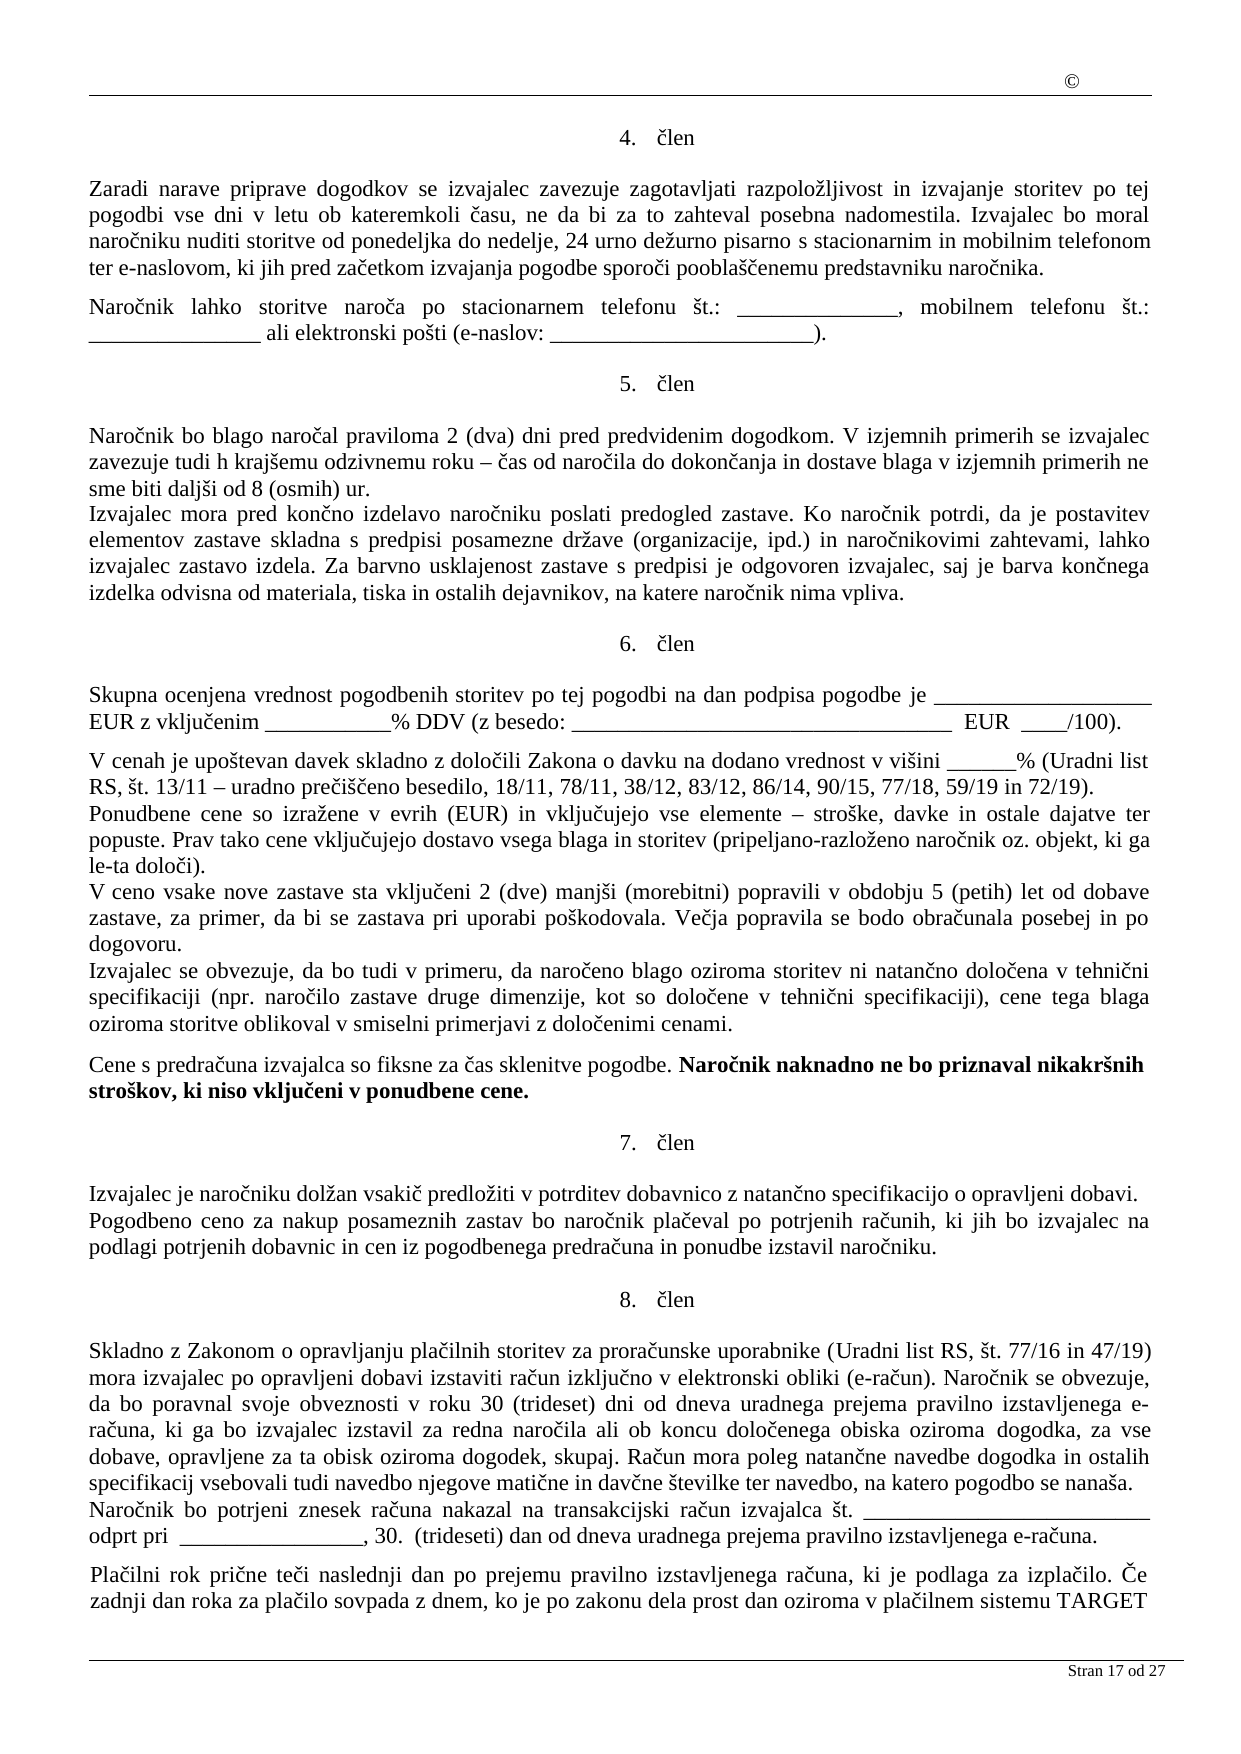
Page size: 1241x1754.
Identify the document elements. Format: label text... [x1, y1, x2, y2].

text Zaradi narave priprave dogodkov se izvajalec zavezuje zagotavljati razpoložljivost in izvajanje storitev po tej pogodbi vse dni v letu ob kateremkoli času, ne da bi za to zahteval posebna nadomestila. Izvajalec bo moral naročniku nuditi storitve od ponedeljka do nedelje, 24 urno dežurno pisarno s stacionarnim in mobilnim telefonom ter e-naslovom, ki jih pred začetkom izvajanja pogodbe sporoči pooblaščenemu predstavniku naročnika. [89, 175, 1152, 280]
list člen [162, 1286, 1152, 1312]
text Izvajalec mora pred končno izdelavo naročniku poslati predogled zastave. Ko naročnik potrdi, da je postavitev elementov zastave skladna s predpisi posamezne države (organizacije, ipd.) in naročnikovimi zahtevami, lahko izvajalec zastavo izdela. Za barvno usklajenost zastave s predpisi je odgovoren izvajalec, saj je barva končnega izdelka odvisna od materiala, tiska in ostalih dejavnikov, na katere naročnik nima vpliva. [89, 501, 1152, 605]
text Naročnik bo blago naročal praviloma 2 (dva) dni pred predvidenim dogodkom. V izjemnih primerih se izvajalec zavezuje tudi h krajšemu odzivnemu roku – čas od naročila do dokončanja in dostave blaga v izjemnih primerih ne sme biti daljši od 8 (osmih) ur. [89, 422, 1152, 501]
text Izvajalec je naročniku dolžan vsakič predložiti v potrditev dobavnico z natančno specifikacijo o opravljeni dobavi. [89, 1180, 1152, 1207]
text Naročnik lahko storitve naroča po stacionarnem telefonu št.: ______________, mobilnem telefonu št.: _______________ ali elektronski pošti (e-naslov: _______________________). [89, 293, 1152, 346]
list člen [162, 123, 1152, 150]
text Naročnik bo potrjeni znesek računa nakazal na transakcijski račun izvajalca št. _________________________ odprt pri ________________, 30. (trideseti) dan od dneva uradnega prejema pravilno izstavljenega e-računa. [89, 1496, 1152, 1548]
text Skupna ocenjena vrednost pogodbenih storitev po tej pogodbi na dan podpisa pogodbe je ___________________ EUR z vključenim ___________% DDV (z besedo: _________________________________ EUR ____/100). [89, 681, 1152, 734]
list člen [162, 371, 1152, 397]
list člen [162, 1129, 1152, 1155]
text V ceno vsake nove zastave sta vključeni 2 (dve) manjši (morebitni) popravili v obdobju 5 (petih) let od dobave zastave, za primer, da bi se zastava pri uporabi poškodovala. Večja popravila se bodo obračunala posebej in po dogovoru. [89, 879, 1152, 957]
text Pogodbeno ceno za nakup posameznih zastav bo naročnik plačeval po potrjenih računih, ki jih bo izvajalec na podlagi potrjenih dobavnic in cen iz pogodbenega predračuna in ponudbe izstavil naročniku. [89, 1207, 1152, 1260]
text Izvajalec se obvezuje, da bo tudi v primeru, da naročeno blago oziroma storitev ni natančno določena v tehnični specifikaciji (npr. naročilo zastave druge dimenzije, kot so določene v tehnični specifikaciji), cene tega blaga oziroma storitve oblikoval v smiselni primerjavi z določenimi cenami. [89, 957, 1152, 1036]
list člen [162, 630, 1152, 656]
text Skladno z Zakonom o opravljanju plačilnih storitev za proračunske uporabnike (Uradni list RS, št. 77/16 in 47/19) mora izvajalec po opravljeni dobavi izstaviti račun izključno v elektronski obliki (e-račun). Naročnik se obvezuje, da bo poravnal svoje obveznosti v roku 30 (trideset) dni od dneva uradnega prejema pravilno izstavljenega e-računa, ki ga bo izvajalec izstavil za redna naročila ali ob koncu določenega obiska oziroma dogodka, za vse dobave, opravljene za ta obisk oziroma dogodek, skupaj. Račun mora poleg natančne navedbe dogodka in ostalih specifikacij vsebovali tudi navedbo njegove matične in davčne številke ter navedbo, na katero pogodbo se nanaša. [89, 1337, 1152, 1496]
text Ponudbene cene so izražene v evrih (EUR) in vključujejo vse elemente – stroške, davke in ostale dajatve ter popuste. Prav tako cene vključujejo dostavo vsega blaga in storitev (pripeljano-razloženo naročnik oz. objekt, ki ga le-ta določi). [89, 800, 1152, 879]
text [90, 1561, 1150, 1613]
text Cene s predračuna izvajalca so fiksne za čas sklenitve pogodbe. Naročnik naknadno ne bo priznaval nikakršnih stroškov, ki niso vključeni v ponudbene cene. [89, 1051, 1152, 1104]
text V cenah je upoštevan davek skladno z določili Zakona o davku na dodano vrednost v višini ______% (Uradni list RS, št. 13/11 – uradno prečiščeno besedilo, 18/11, 78/11, 38/12, 83/12, 86/14, 90/15, 77/18, 59/19 in 72/19). [89, 747, 1152, 799]
